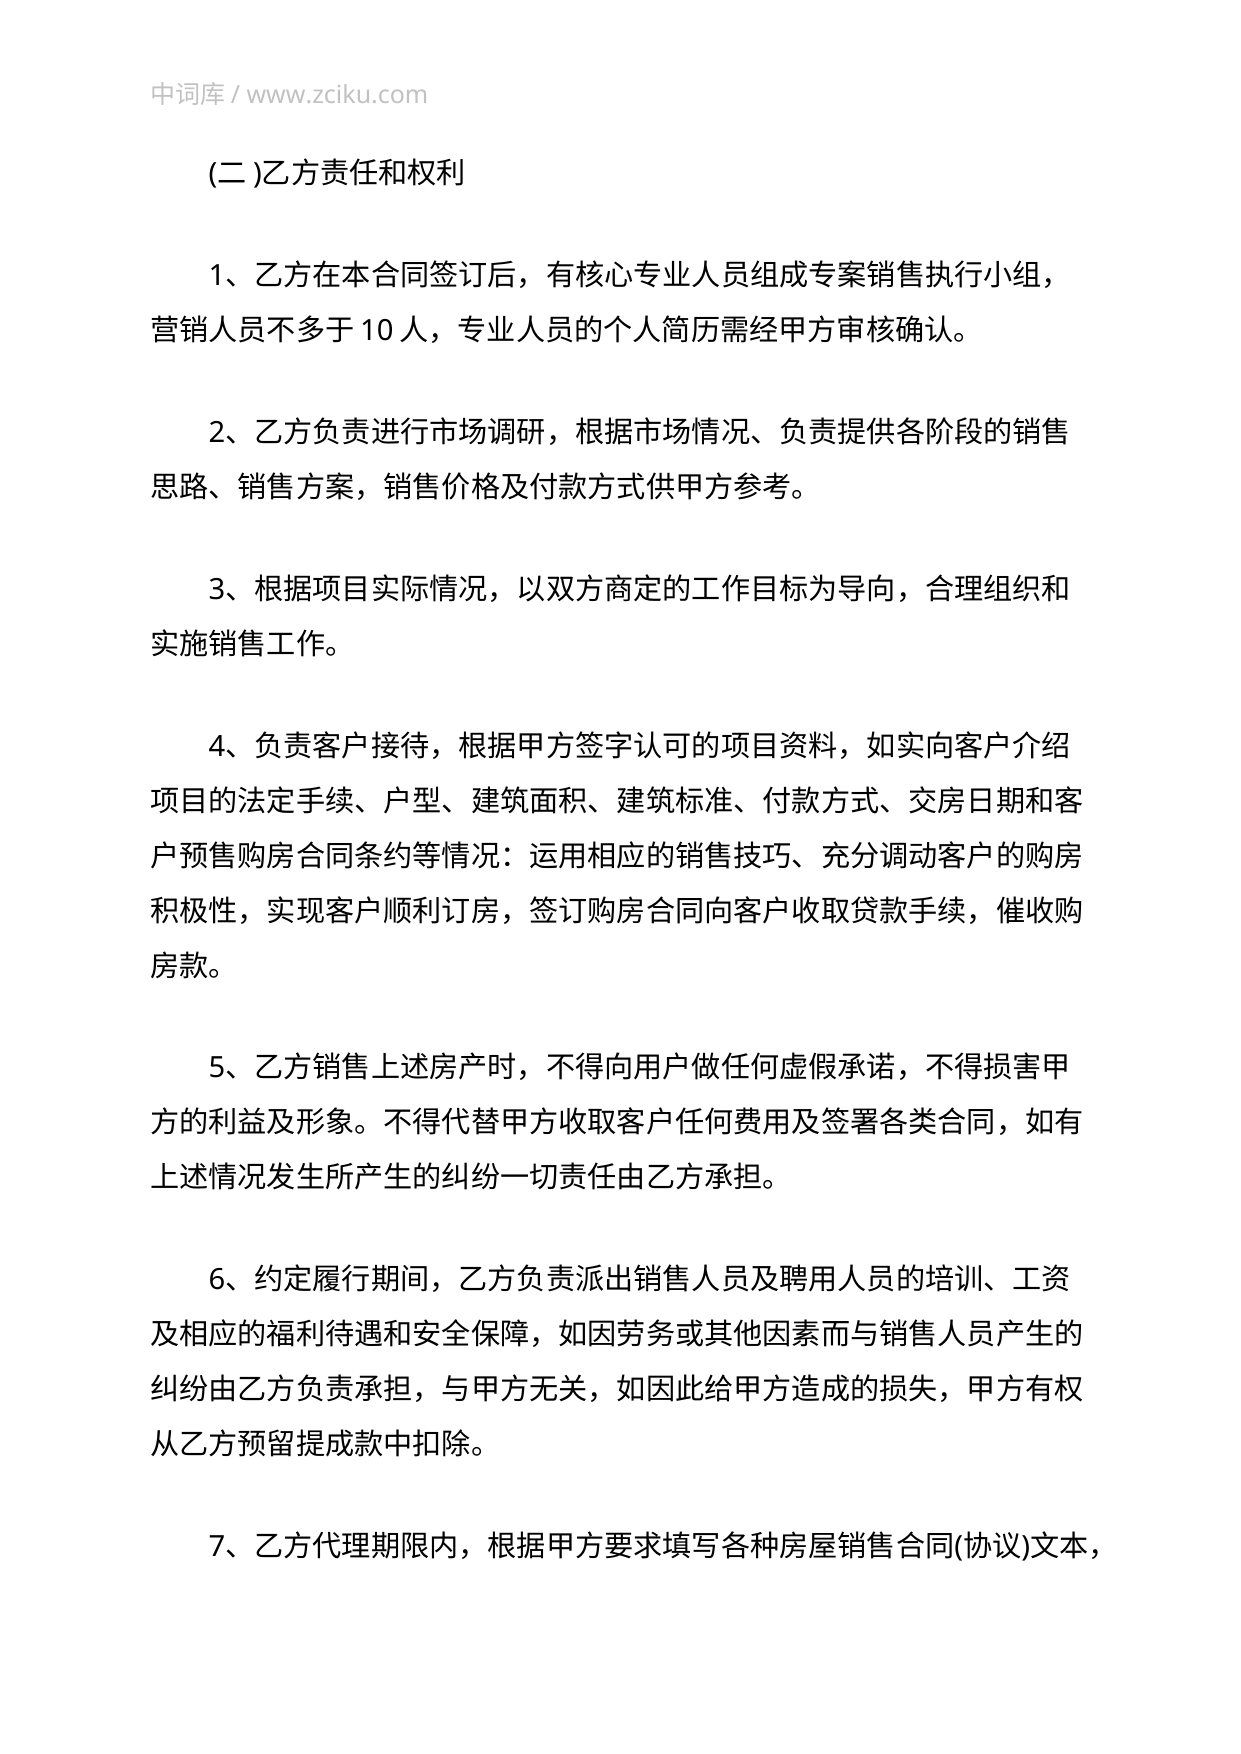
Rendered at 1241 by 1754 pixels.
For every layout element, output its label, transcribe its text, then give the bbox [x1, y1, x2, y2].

text 2、乙方负责进行市场调研，根据市场情况、负责提供各阶段的销售思路、销售方案，销售价格及付款方式供甲方参考。 [150, 409, 1090, 506]
text 5、乙方销售上述房产时，不得向用户做任何虚假承诺，不得损害甲方的利益及形象。不得代替甲方收取客户任何费用及签署各类合同，如有上述情况发生所产生的纠纷一切责任由乙方承担。 [150, 1044, 1090, 1196]
text 1、乙方在本合同签订后，有核心专业人员组成专案销售执行小组，营销人员不多于10人，专业人员的个人简历需经甲方审核确认。 [150, 252, 1090, 349]
text 6、约定履行期间，乙方负责派出销售人员及聘用人员的培训、工资及相应的福利待遇和安全保障，如因劳务或其他因素而与销售人员产生的纠纷由乙方负责承担，与甲方无关，如因此给甲方造成的损失，甲方有权从乙方预留提成款中扣除。 [150, 1256, 1090, 1463]
text 3、根据项目实际情况，以双方商定的工作目标为导向，合理组织和实施销售工作。 [150, 566, 1090, 663]
text 4、负责客户接待，根据甲方签字认可的项目资料，如实向客户介绍项目的法定手续、户型、建筑面积、建筑标准、付款方式、交房日期和客户预售购房合同条约等情况：运用相应的销售技巧、充分调动客户的购房积极性，实现客户顺利订房，签订购房合同向客户收取贷款手续，催收购房款。 [150, 722, 1090, 984]
text (二 )乙方责任和权利 [150, 150, 1090, 192]
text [150, 1522, 1090, 1564]
